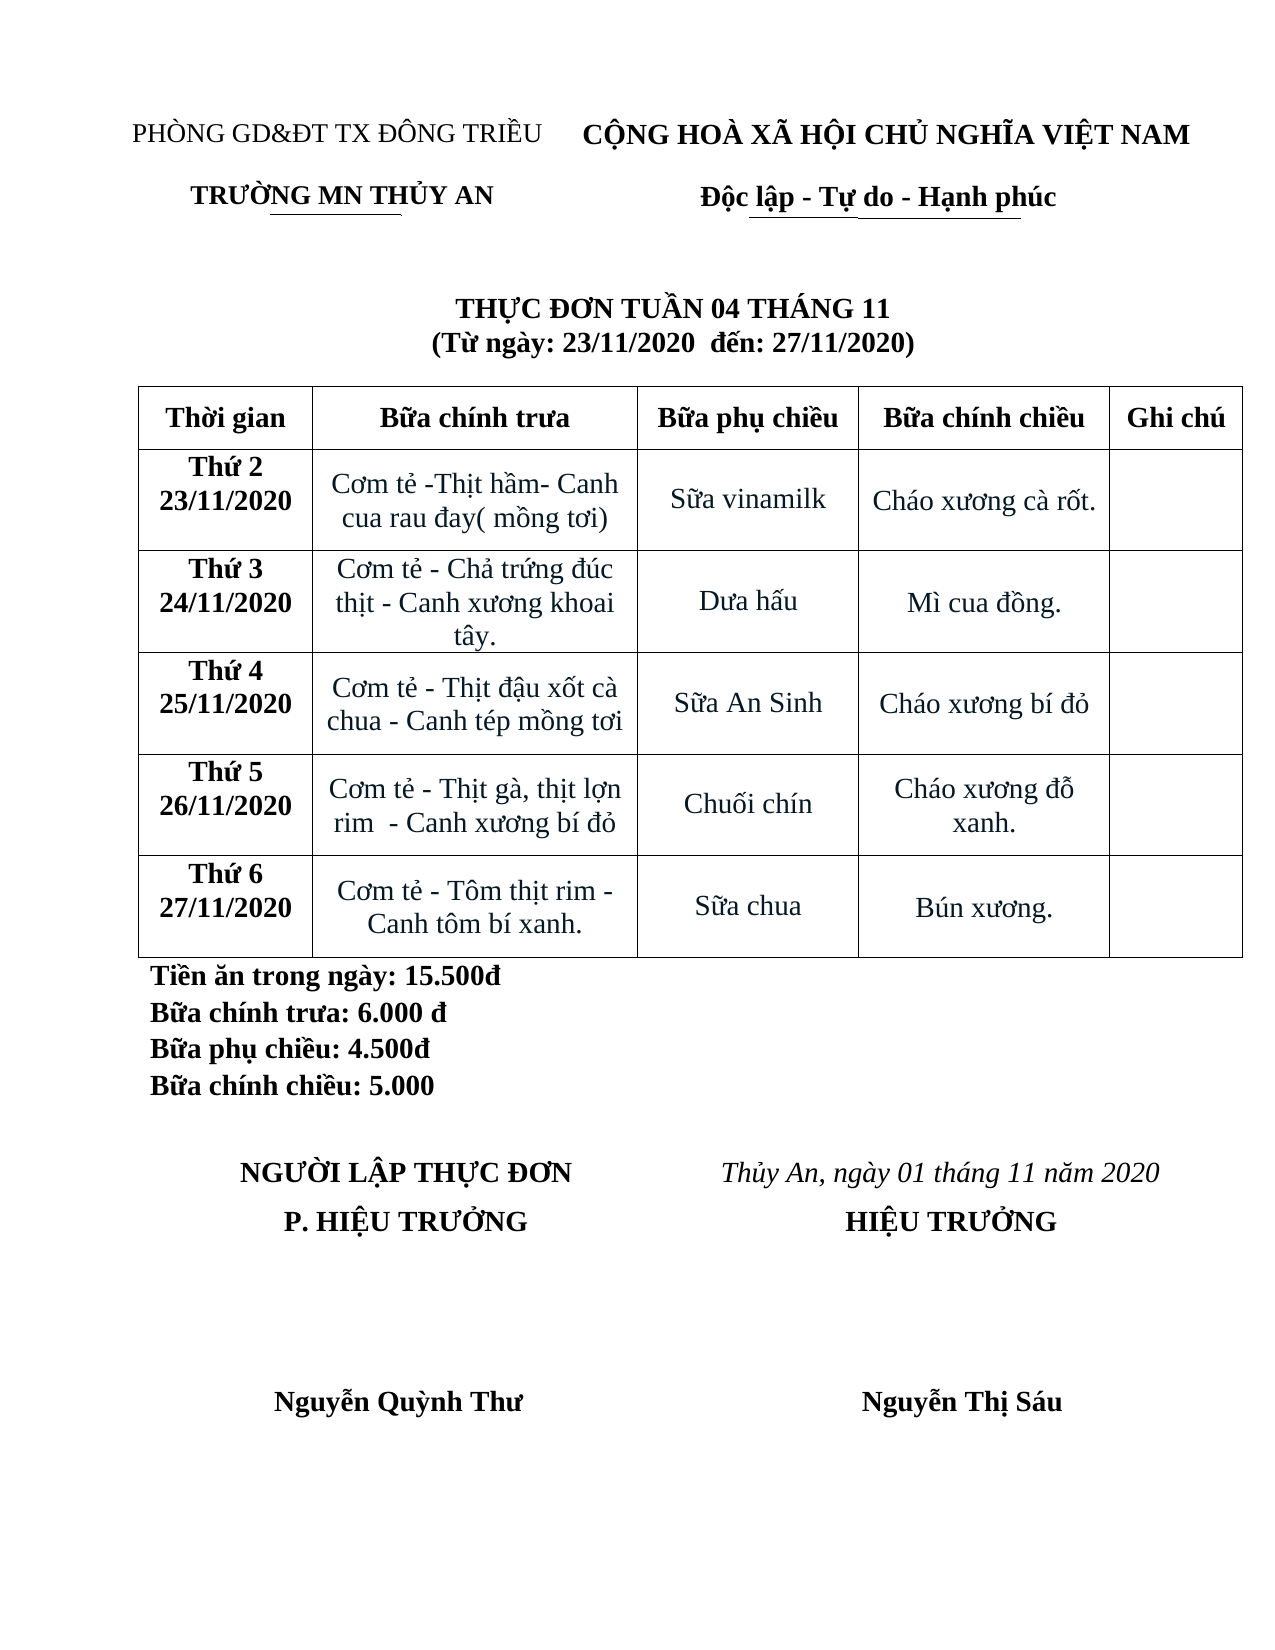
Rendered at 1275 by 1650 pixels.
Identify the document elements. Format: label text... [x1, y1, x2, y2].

table_cell Chuối chín [638, 755, 858, 855]
table_cell Mì cua đồng. [859, 551, 1109, 652]
table_cell [1110, 856, 1242, 957]
table_cell Cơm tẻ - Thịt đậu xốt cà chua - Canh tép mồng tơi [313, 653, 637, 753]
table_header CỘNG HOÀ XÃ HỘI CHỦ NGHĨA VIỆT NAM [564, 105, 1213, 166]
table_cell Thứ 2 23/11/2020 [139, 450, 312, 550]
table_header Thời gian [139, 387, 312, 448]
text Bữa chính chiều: 5.000 [150, 1068, 1196, 1102]
table_cell Sữa An Sinh [638, 653, 858, 753]
table_header Ghi chú [1110, 387, 1242, 448]
text (Từ ngày: 23/11/2020 đến: 27/11/2020) [150, 325, 1196, 358]
table_header Bữa chính trưa [313, 387, 637, 448]
table_cell Độc lập - Tự do - Hạnh phúc [564, 166, 1213, 228]
table_cell Thứ 5 26/11/2020 [139, 755, 312, 855]
table_cell Cháo xương bí đỏ [859, 653, 1109, 753]
table_cell Dưa hấu [638, 551, 858, 652]
table_cell Cháo xương cà rốt. [859, 450, 1109, 550]
table_cell Bún xương. [859, 856, 1109, 957]
table_cell Cơm tẻ - Thịt gà, thịt lợn rim - Canh xương bí đỏ [313, 755, 637, 855]
table_cell Cơm tẻ - Chả trứng đúc thịt - Canh xương khoai tây. [313, 551, 637, 652]
table_cell Cơm tẻ -Thịt hầm- Canh cua rau đay( mồng tơi) [313, 450, 637, 550]
text THỰC ĐƠN TUẦN 04 THÁNG 11 [150, 291, 1196, 325]
table_cell [1110, 755, 1242, 855]
table_cell [1110, 551, 1242, 652]
text Bữa chính trưa: 6.000 đ [150, 995, 1196, 1028]
table_cell [1110, 653, 1242, 753]
table_cell Sữa vinamilk [638, 450, 858, 550]
table_header NGƯỜI LẬP THỰC ĐƠN P. HIỆU TRƯỞNG Nguyễn Quỳnh Thư [139, 1142, 673, 1532]
text Tiền ăn trong ngày: 15.500đ [150, 958, 1196, 991]
table_cell Thứ 3 24/11/2020 [139, 551, 312, 652]
table_header Bữa chính chiều [859, 387, 1109, 448]
text Bữa phụ chiều: 4.500đ [150, 1032, 1196, 1065]
table_header PHÒNG GD&ĐT TX ĐÔNG TRIỀU [121, 105, 563, 166]
table_cell Cơm tẻ - Tôm thịt rim - Canh tôm bí xanh. [313, 856, 637, 957]
table_header Thủy An, ngày 01 tháng 11 năm 2020 HIỆU TRƯỞNG Nguyễn Thị Sáu [673, 1142, 1207, 1532]
table_cell TRƯỜNG MN THỦY AN [121, 166, 563, 228]
table_cell Sữa chua [638, 856, 858, 957]
table_cell Thứ 4 25/11/2020 [139, 653, 312, 753]
table_cell [1110, 450, 1242, 550]
table_cell Thứ 6 27/11/2020 [139, 856, 312, 957]
table_header Bữa phụ chiều [638, 387, 858, 448]
table_cell Cháo xương đỗ xanh. [859, 755, 1109, 855]
